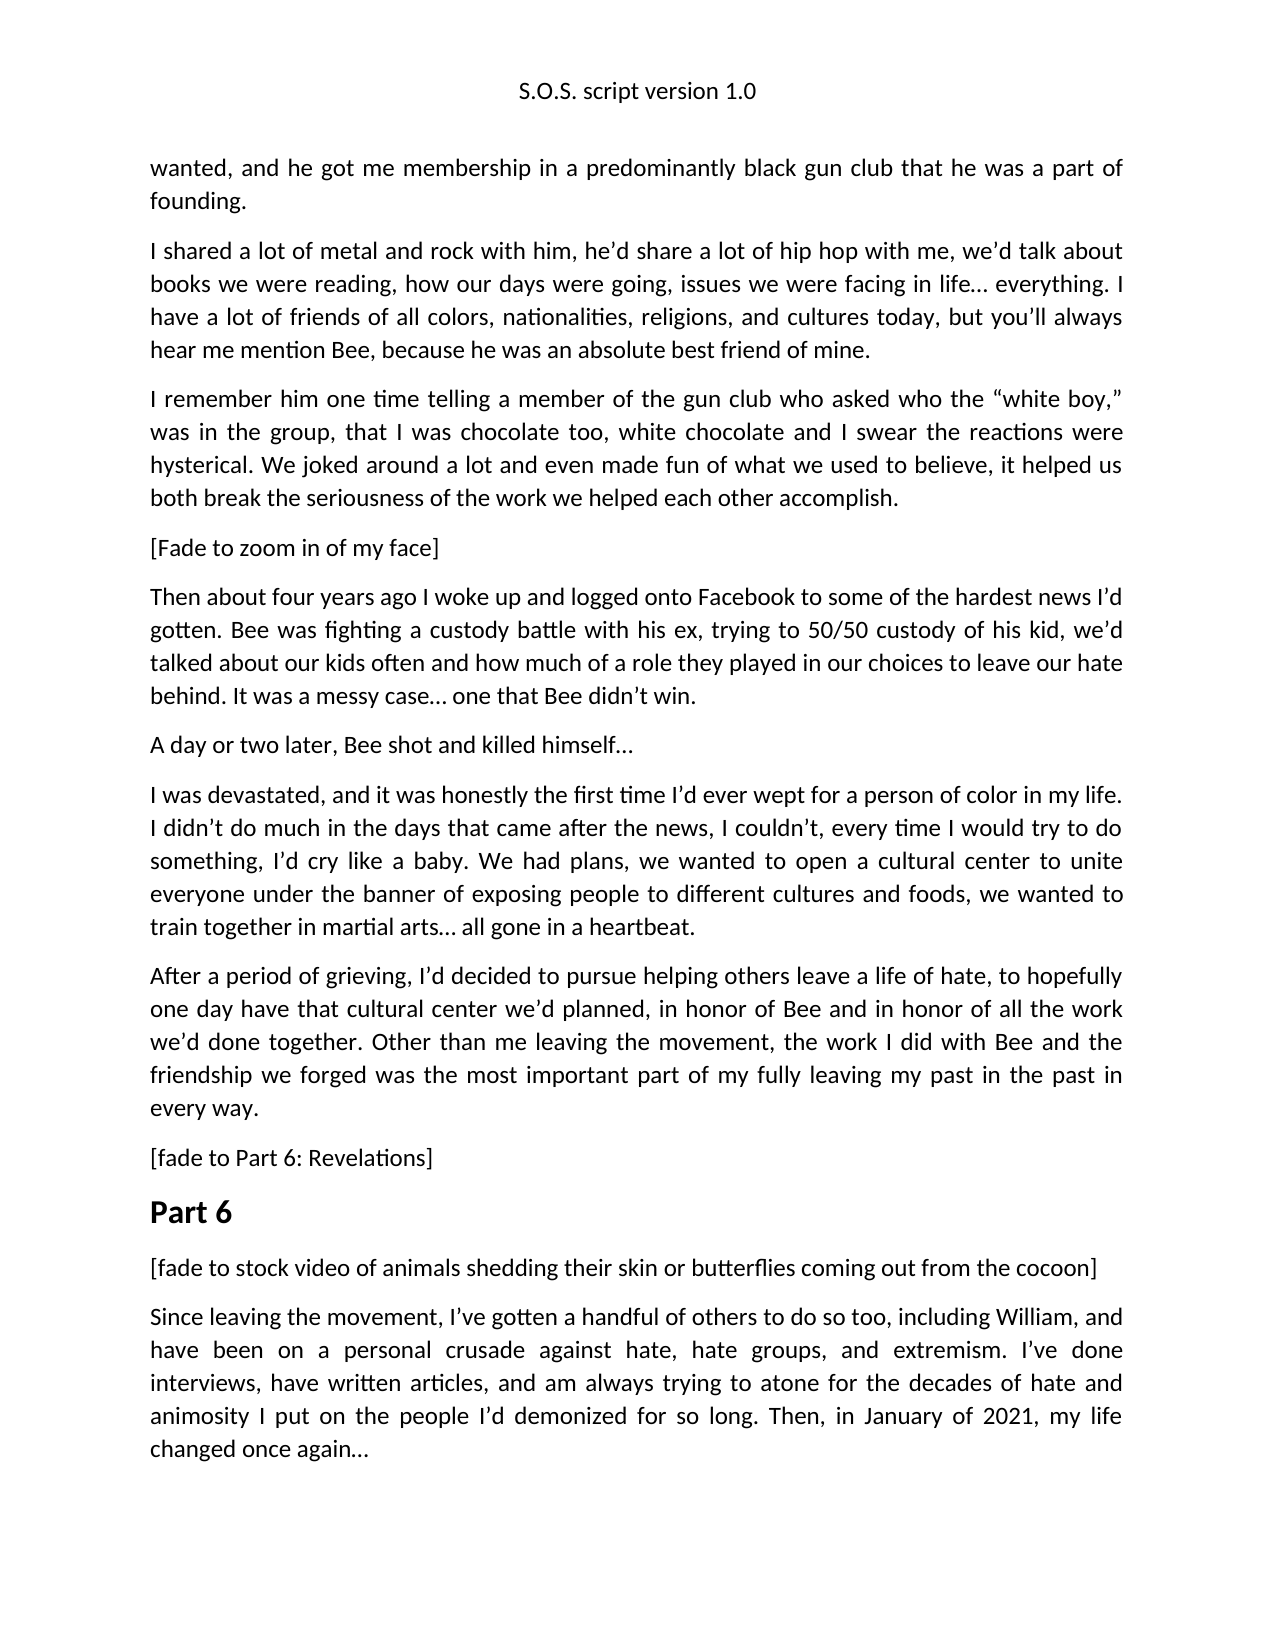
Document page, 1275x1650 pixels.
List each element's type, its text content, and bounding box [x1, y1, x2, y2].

text After a period of grieving, I’d decided to pursue helping others leave a life of hate, to hopefully one day have that cultural center we’d planned, in honor of Bee and in honor of all the work we’d done together. Other than me leaving the movement, the work I did with Bee and the friendship we forged was the most important part of my fully leaving my past in the past in every way. [150, 961, 1125, 1123]
text [fade to stock video of animals shedding their skin or butterflies coming out from the cocoon] [150, 1252, 1125, 1282]
text A day or two later, Bee shot and killed himself… [150, 730, 1125, 760]
text [Fade to zoom in of my face] [150, 532, 1125, 562]
text [fade to Part 6: Revelations] [150, 1142, 1125, 1172]
text I was devastated, and it was honestly the first time I’d ever wept for a person of color in my life. I didn’t do much in the days that came after the news, I couldn’t, every time I would try to do something, I’d cry like a baby. We had plans, we wanted to open a cultural center to unite everyone under the banner of exposing people to different cultures and foods, we wanted to train together in martial arts… all gone in a heartbeat. [150, 779, 1125, 941]
text I shared a lot of metal and rock with him, he’d share a lot of hip hop with me, we’d talk about books we were reading, how our days were going, issues we were facing in life… everything. I have a lot of friends of all colors, nationalities, religions, and cultures today, but you’ll always hear me mention Bee, because he was an absolute best friend of mine. [150, 235, 1125, 364]
text I remember him one time telling a member of the gun club who asked who the “white boy,” was in the group, that I was chocolate too, white chocolate and I swear the reactions were hysterical. We joked around a lot and even made fun of what we used to believe, it helped us both break the seriousness of the work we helped each other accomplish. [150, 383, 1125, 513]
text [150, 153, 1125, 216]
text Then about four years ago I woke up and logged onto Facebook to some of the hardest news I’d gotten. Bee was fighting a custody battle with his ex, trying to 50/50 custody of his kid, we’d talked about our kids often and how much of a role they played in our choices to leave our hate behind. It was a messy case… one that Bee didn’t win. [150, 581, 1125, 711]
text Since leaving the movement, I’ve gotten a handful of others to do so too, including William, and have been on a personal crusade against hate, hate groups, and extremism. I’ve done interviews, have written articles, and am always trying to atone for the decades of hate and animosity I put on the people I’d demonized for so long. Then, in January of 2021, my life changed once again… [150, 1302, 1125, 1464]
text Part 6 [150, 1191, 1125, 1232]
